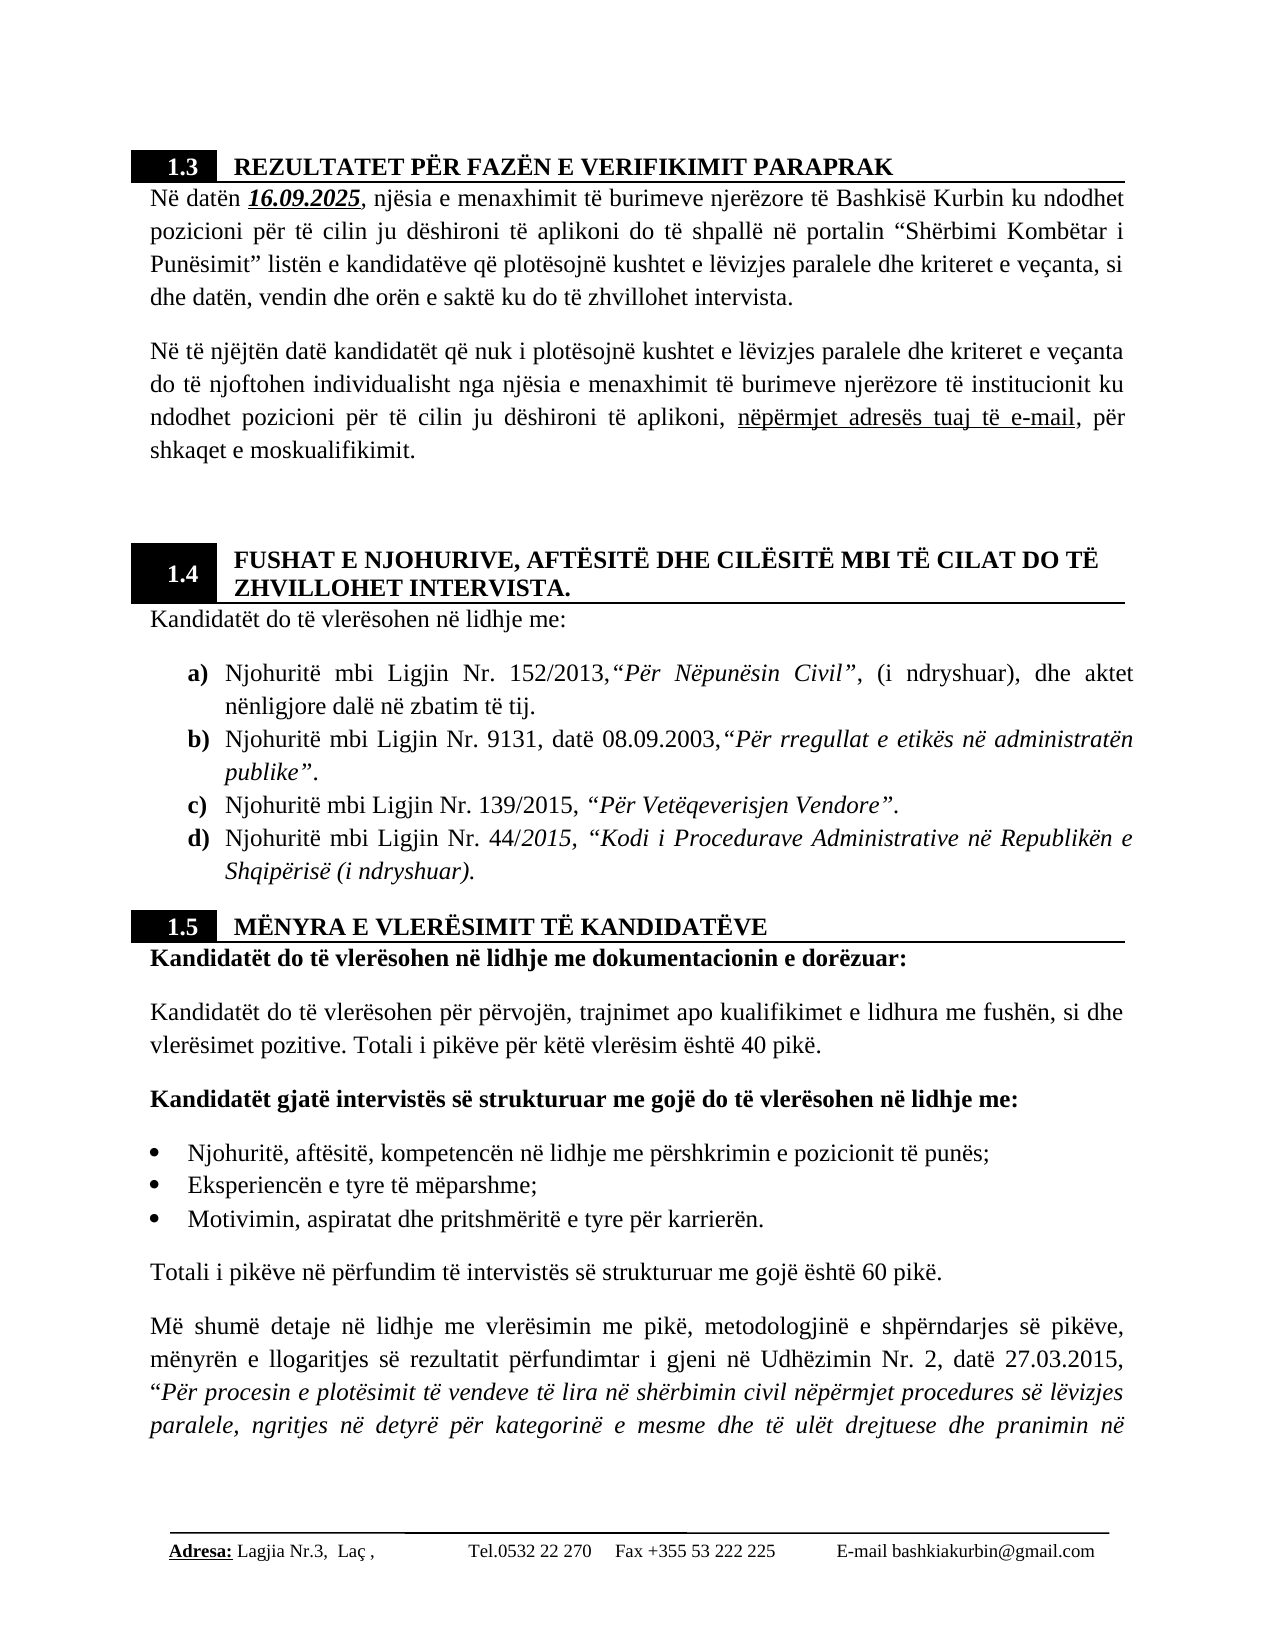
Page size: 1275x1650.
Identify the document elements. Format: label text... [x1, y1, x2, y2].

list Njohuritë mbi Ligjin Nr. 44/2015, “Kodi i Procedurave Administrative në Republikën e Shqipërisë (i ndryshuar). [187, 823, 1133, 885]
table_header FUSHAT E NJOHURIVE, AFTËSITË DHE CILËSITË MBI TË CILAT DO TË ZHVILLOHET INTERVISTA. [217, 543, 1125, 602]
text Kandidatët do të vlerësohen në lidhje me dokumentacionin e dorëzuar: [150, 943, 1125, 972]
text Totali i pikëve në përfundim të intervistës së strukturuar me gojë është 60 pikë. [150, 1257, 1125, 1286]
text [150, 1311, 1125, 1439]
table_header 1.3 [133, 152, 215, 181]
text Kandidatët do të vlerësohen në lidhje me: [150, 604, 1133, 633]
list Njohuritë mbi Ligjin Nr. 152/2013,“Për Nëpunësin Civil”, (i ndryshuar), dhe aktet nënligjore dalë në zbatim të tij. [187, 658, 1133, 720]
list Motivimin, aspiratat dhe pritshmëritë e tyre për karrierën. [150, 1204, 1125, 1232]
list Njohuritë mbi Ligjin Nr. 9131, datë 08.09.2003,“Për rregullat e etikës në administratën publike”. [187, 724, 1133, 786]
text Në datën 16.09.2025, njësia e menaxhimit të burimeve njerëzore të Bashkisë Kurbin ku ndodhet pozicioni për të cilin ju dëshironi të aplikoni do të shpallë në portalin “Shërbimi Kombëtar i Punësimit” listën e kandidatëve që plotësojnë kushtet e lëvizjes paralele dhe kriteret e veçanta, si dhe datën, vendin dhe orën e saktë ku do të zhvillohet intervista. [150, 183, 1125, 311]
list Eksperiencën e tyre të mëparshme; [150, 1171, 1125, 1199]
text Kandidatët gjatë intervistës së strukturuar me gojë do të vlerësohen në lidhje me: [150, 1084, 1125, 1112]
table_header REZULTATET PËR FAZËN E VERIFIKIMIT PARAPRAK [217, 150, 1125, 181]
list Njohuritë, aftësitë, kompetencën në lidhje me përshkrimin e pozicionit të punës; [150, 1138, 1125, 1166]
table_header MËNYRA E VLERËSIMIT TË KANDIDATËVE [217, 910, 1125, 941]
table_header 1.4 [133, 545, 215, 602]
text Kandidatët do të vlerësohen për përvojën, trajnimet apo kualifikimet e lidhura me fushën, si dhe vlerësimet pozitive. Totali i pikëve për këtë vlerësim është 40 pikë. [150, 997, 1125, 1059]
text Në të njëjtën datë kandidatët që nuk i plotësojnë kushtet e lëvizjes paralele dhe kriteret e veçanta do të njoftohen individualisht nga njësia e menaxhimit të burimeve njerëzore të institucionit ku ndodhet pozicioni për të cilin ju dëshironi të aplikoni, nëpërmjet adresës tuaj të e-mail, për shkaqet e moskualifikimit. [150, 336, 1125, 464]
list Njohuritë mbi Ligjin Nr. 139/2015, “Për Vetëqeverisjen Vendore”. [187, 790, 1133, 819]
table_header 1.5 [133, 912, 215, 941]
